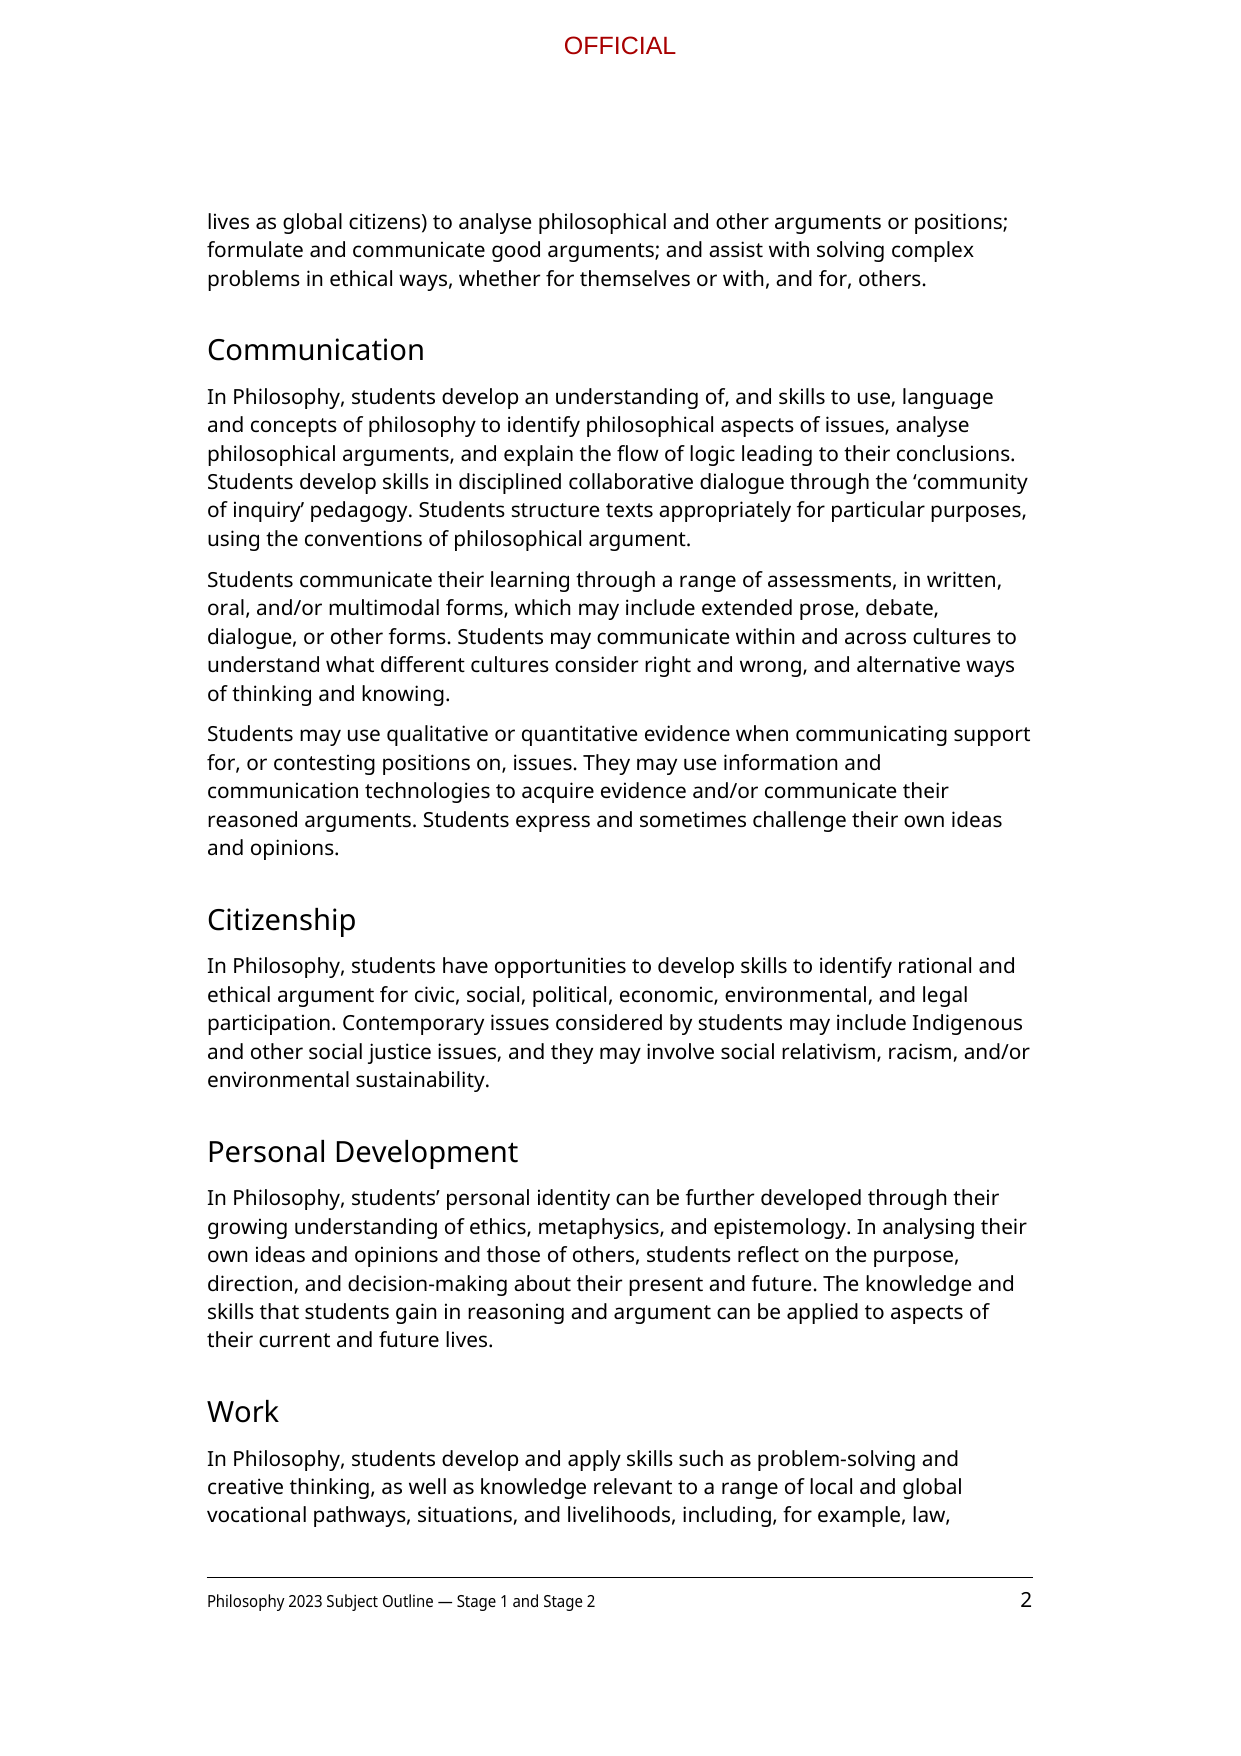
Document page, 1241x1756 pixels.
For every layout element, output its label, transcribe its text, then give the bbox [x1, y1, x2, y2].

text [207, 1444, 1033, 1529]
text In Philosophy, students’ personal identity can be further developed through their growing understanding of ethics, metaphysics, and epistemology. In analysing their own ideas and opinions and those of others, students reflect on the purpose, direction, and decision-making about their present and future. The knowledge and skills that students gain in reasoning and argument can be applied to aspects of their current and future lives. [207, 1183, 1033, 1354]
text Students may use qualitative or quantitative evidence when communicating support for, or contesting positions on, issues. They may use information and communication technologies to acquire evidence and/or communicate their reasoned arguments. Students express and sometimes challenge their own ideas and opinions. [207, 719, 1033, 862]
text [207, 207, 1033, 292]
text Work [207, 1391, 1033, 1431]
text In Philosophy, students develop an understanding of, and skills to use, language and concepts of philosophy to identify philosophical aspects of issues, analyse philosophical arguments, and explain the flow of logic leading to their conclusions. Students develop skills in disciplined collaborative dialogue through the ‘community of inquiry’ pedagogy. Students structure texts appropriately for particular purposes, using the conventions of philosophical argument. [207, 382, 1033, 552]
text Communication [207, 329, 1033, 369]
text Personal Development [207, 1131, 1033, 1171]
text Citizenship [207, 899, 1033, 939]
text Students communicate their learning through a range of assessments, in written, oral, and/or multimodal forms, which may include extended prose, debate, dialogue, or other forms. Students may communicate within and across cultures to understand what different cultures consider right and wrong, and alternative ways of thinking and knowing. [207, 565, 1033, 707]
text In Philosophy, students have opportunities to develop skills to identify rational and ethical argument for civic, social, political, economic, environmental, and legal participation. Contemporary issues considered by students may include Indigenous and other social justice issues, and they may involve social relativism, racism, and/or environmental sustainability. [207, 951, 1033, 1094]
